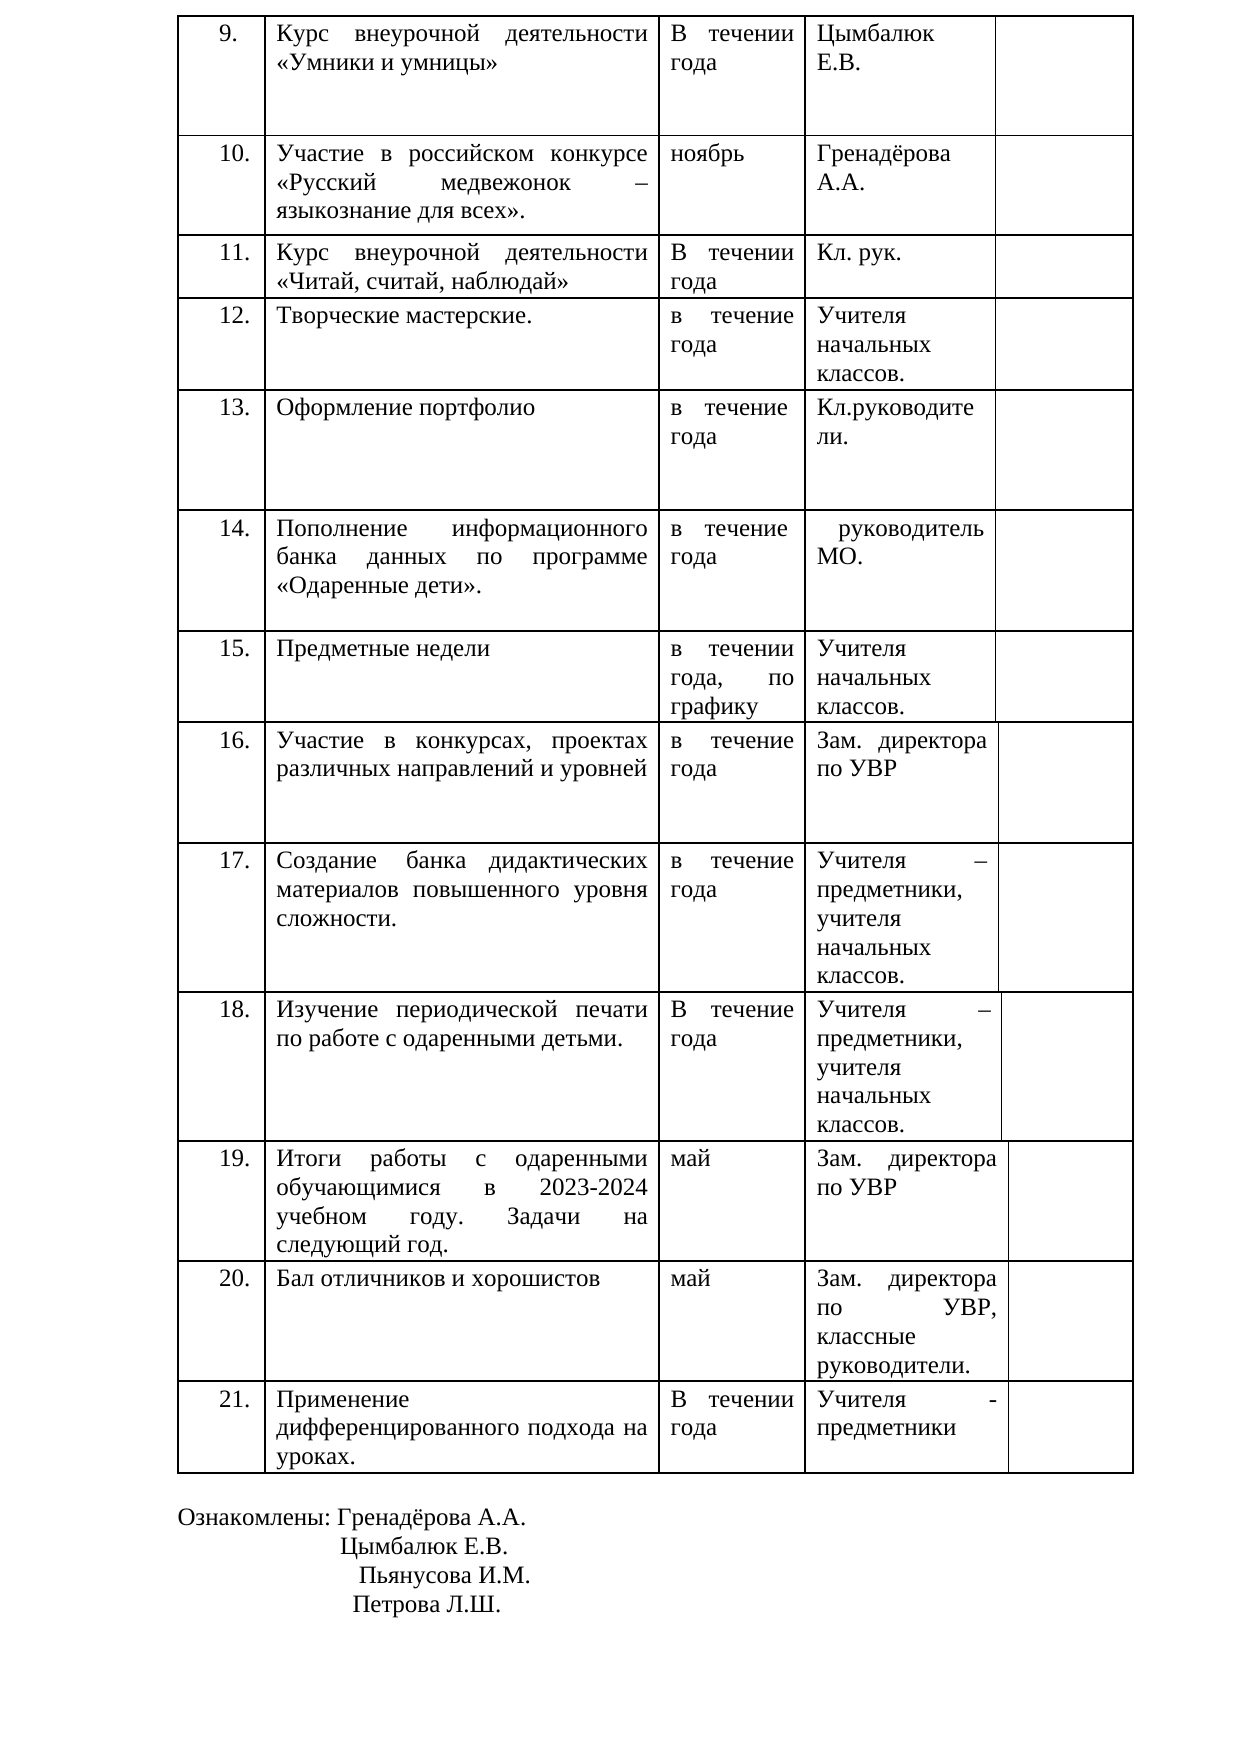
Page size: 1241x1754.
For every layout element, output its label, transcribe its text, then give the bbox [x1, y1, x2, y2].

table_cell [179, 1262, 264, 1380]
table_cell Учителя - предметники [806, 1382, 1008, 1472]
table_cell Участие в российском конкурсе «Русский медвежонок – языкознание для всех». [266, 136, 658, 234]
text Цымбалюк Е.В. [177, 1531, 1152, 1560]
table_cell май [660, 1142, 804, 1260]
table_cell Зам. директора по УВР, классные руководители. [806, 1262, 1008, 1380]
table_cell Творческие мастерские. [266, 299, 658, 388]
table_cell Зам. директора по УВР [806, 1142, 1008, 1260]
table_cell [996, 632, 1132, 721]
table_cell руководитель МО. [806, 511, 995, 630]
table_cell Изучение периодической печати по работе с одаренными детьми. [266, 993, 658, 1140]
table_cell Зам. директора по УВР [806, 723, 998, 842]
table_cell [179, 391, 264, 509]
text Петрова Л.Ш. [177, 1589, 1152, 1617]
text Ознакомлены: Гренадёрова А.А. [177, 1502, 1152, 1531]
table_cell [179, 299, 264, 388]
table_cell май [660, 1262, 804, 1380]
table_cell В течении года [660, 17, 804, 135]
table_cell Предметные недели [266, 632, 658, 721]
table_cell В течение года [660, 993, 804, 1140]
table_cell Пополнение информационного банка данных по программе «Одаренные дети». [266, 511, 658, 630]
table_cell Оформление портфолио [266, 391, 658, 509]
table_cell Учителя начальных классов. [806, 299, 995, 388]
table_cell Итоги работы с одаренными обучающимися в 2023-2024 учебном году. Задачи на следующий год. [266, 1142, 658, 1260]
table_cell [179, 136, 264, 234]
table_cell [996, 17, 1132, 135]
table_cell в течении года, по графику [660, 632, 804, 721]
table_cell Бал отличников и хорошистов [266, 1262, 658, 1380]
table_cell [179, 632, 264, 721]
table_cell [996, 511, 1132, 630]
table_cell Учителя начальных классов. [806, 632, 995, 721]
table_cell [179, 511, 264, 630]
table_cell [1009, 1262, 1132, 1380]
table_cell Курс внеурочной деятельности «Умники и умницы» [266, 17, 658, 135]
table_cell В течении года [660, 236, 804, 297]
table_cell [1009, 1382, 1132, 1472]
table_cell Цымбалюк Е.В. [806, 17, 995, 135]
table_cell [179, 17, 264, 135]
table_cell [179, 723, 264, 842]
table_cell в течение года [660, 511, 804, 630]
table_cell Применение дифференцированного подхода на уроках. [266, 1382, 658, 1472]
table_cell [996, 136, 1132, 234]
table_cell Кл. рук. [806, 236, 995, 297]
table_cell [179, 1382, 264, 1472]
table_cell [996, 236, 1132, 297]
table_cell [179, 236, 264, 297]
table_cell [1002, 993, 1132, 1140]
table_cell Создание банка дидактических материалов повышенного уровня сложности. [266, 844, 658, 991]
table_cell [996, 391, 1132, 509]
table_cell Гренадёрова А.А. [806, 136, 995, 234]
table_cell [179, 1142, 264, 1260]
table_cell в течение года [660, 844, 804, 991]
table_cell Кл.руководители. [806, 391, 995, 509]
table_cell В течении года [660, 1382, 804, 1472]
table_cell в течение года [660, 299, 804, 388]
table_cell Учителя – предметники, учителя начальных классов. [806, 844, 998, 991]
table_cell [179, 844, 264, 991]
table_cell в течение года [660, 391, 804, 509]
text Пьянусова И.М. [177, 1560, 1152, 1589]
table_cell [1009, 1142, 1132, 1260]
table_cell Учителя – предметники, учителя начальных классов. [806, 993, 1001, 1140]
table_cell ноябрь [660, 136, 804, 234]
table_cell [996, 299, 1132, 388]
table_cell [999, 844, 1132, 991]
table_cell Участие в конкурсах, проектах различных направлений и уровней [266, 723, 658, 842]
table_cell [999, 723, 1132, 842]
table_cell в течение года [660, 723, 804, 842]
table_cell Курс внеурочной деятельности «Читай, считай, наблюдай» [266, 236, 658, 297]
table_cell [179, 993, 264, 1140]
